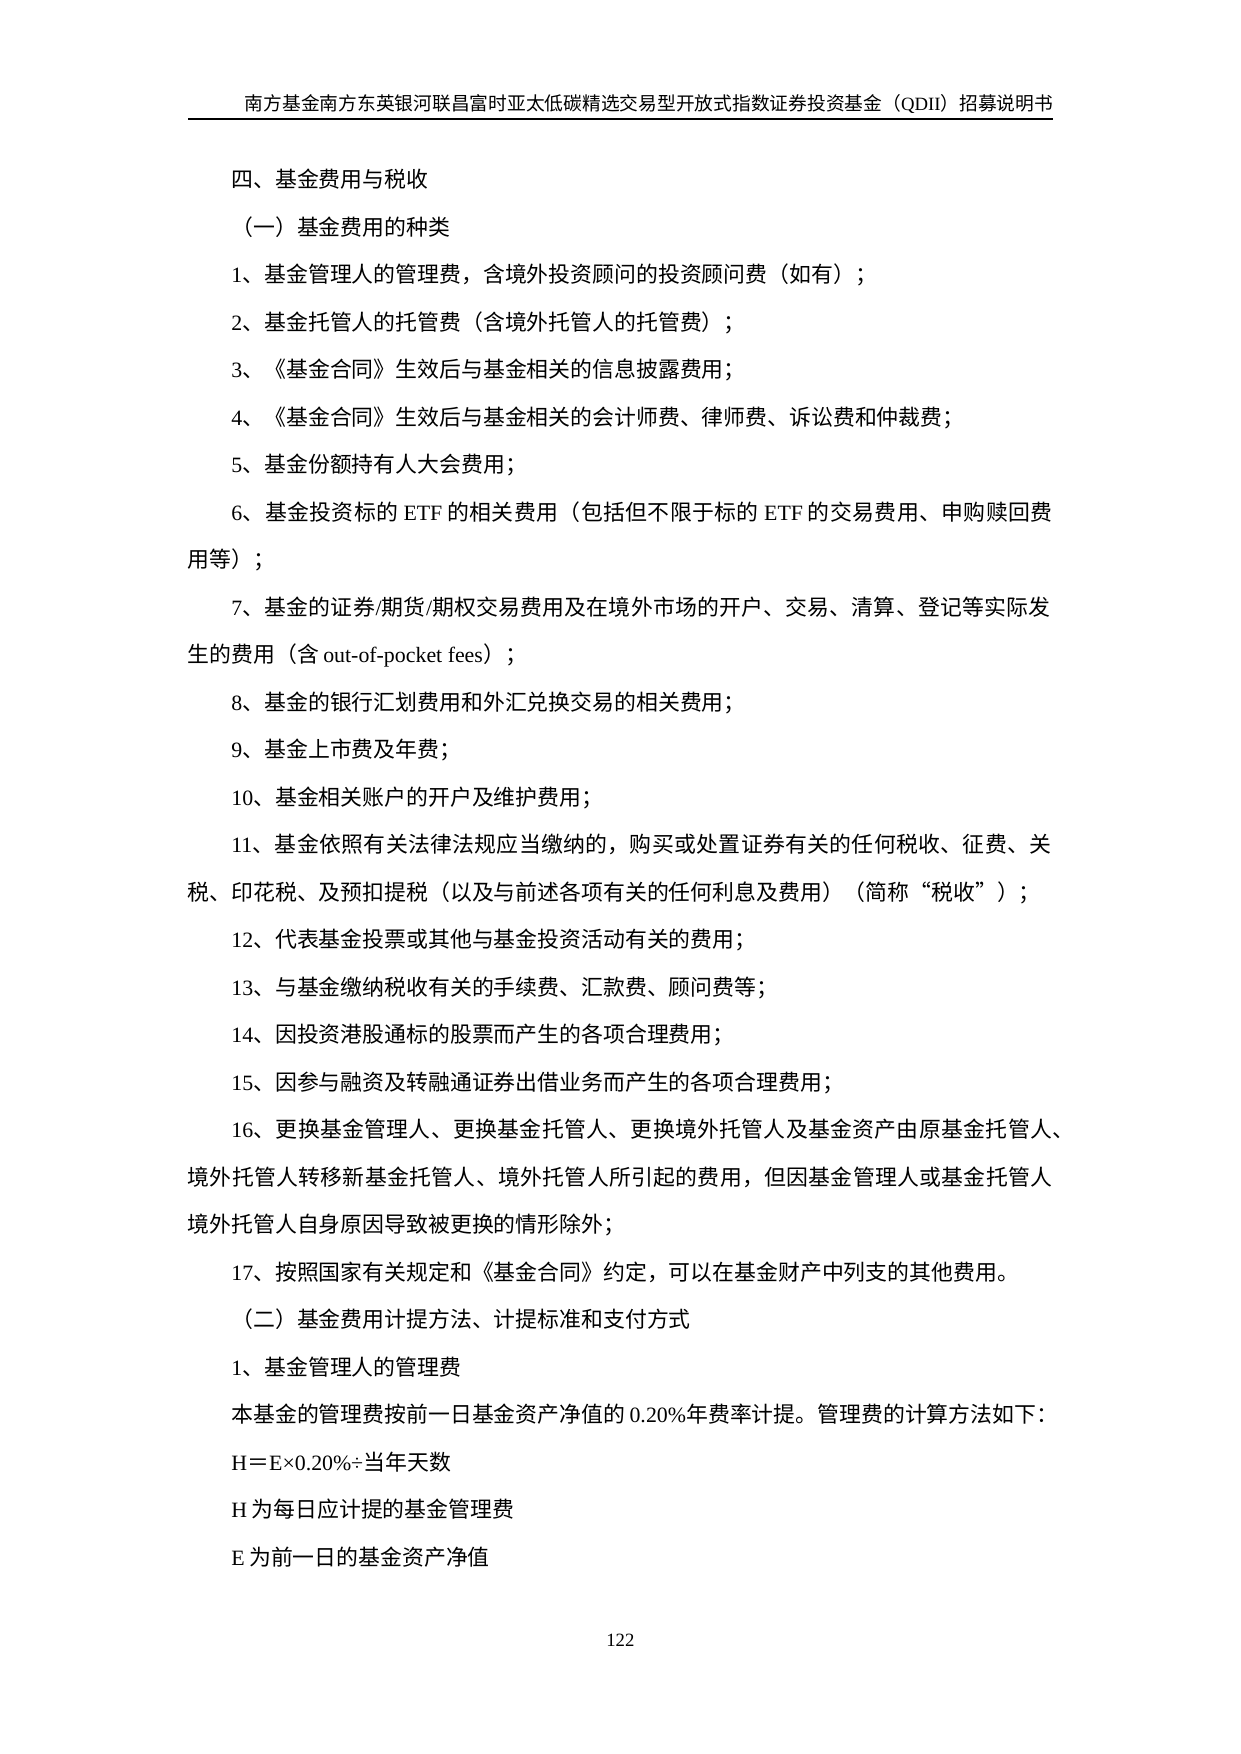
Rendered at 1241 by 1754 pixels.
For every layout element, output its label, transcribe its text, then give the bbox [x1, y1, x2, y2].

text 11、基金依照有关法律法规应当缴纳的，购买或处置证券有关的任何税收、征费、关税、印花税、及预扣提税（以及与前述各项有关的任何利息及费用）（简称“税收”）； [187, 827, 1053, 906]
text H＝E×0.20%÷当年天数 [187, 1444, 1053, 1476]
text 14、因投资港股通标的股票而产生的各项合理费用； [187, 1017, 1053, 1049]
text 5、基金份额持有人大会费用； [187, 447, 1053, 479]
text 4、《基金合同》生效后与基金相关的会计师费、律师费、诉讼费和仲裁费； [187, 399, 1053, 431]
text 1、基金管理人的管理费 [187, 1349, 1053, 1381]
text 2、基金托管人的托管费（含境外托管人的托管费）； [187, 304, 1053, 336]
text 1、基金管理人的管理费，含境外投资顾问的投资顾问费（如有）； [187, 257, 1053, 289]
text 13、与基金缴纳税收有关的手续费、汇款费、顾问费等； [187, 969, 1053, 1001]
text 6、基金投资标的ETF的相关费用（包括但不限于标的ETF的交易费用、申购赎回费用等）； [187, 494, 1053, 574]
text E为前一日的基金资产净值 [187, 1539, 1053, 1571]
text （一）基金费用的种类 [187, 209, 1053, 241]
text 12、代表基金投票或其他与基金投资活动有关的费用； [187, 922, 1053, 954]
text 7、基金的证券/期货/期权交易费用及在境外市场的开户、交易、清算、登记等实际发生的费用（含out-of-pocket fees）； [187, 589, 1053, 669]
text 3、《基金合同》生效后与基金相关的信息披露费用； [187, 352, 1053, 384]
text 15、因参与融资及转融通证券出借业务而产生的各项合理费用； [187, 1064, 1053, 1096]
text 17、按照国家有关规定和《基金合同》约定，可以在基金财产中列支的其他费用。 [187, 1254, 1053, 1286]
text H为每日应计提的基金管理费 [187, 1492, 1053, 1524]
text 10、基金相关账户的开户及维护费用； [187, 779, 1053, 811]
text 四、基金费用与税收 [187, 162, 1053, 194]
text 16、更换基金管理人、更换基金托管人、更换境外托管人及基金资产由原基金托管人、境外托管人转移新基金托管人、境外托管人所引起的费用，但因基金管理人或基金托管人、境外托管人自身原因导致被更换的情形除外； [187, 1112, 1053, 1239]
text 8、基金的银行汇划费用和外汇兑换交易的相关费用； [187, 684, 1053, 716]
text 9、基金上市费及年费； [187, 732, 1053, 764]
text （二）基金费用计提方法、计提标准和支付方式 [187, 1302, 1053, 1334]
text 本基金的管理费按前一日基金资产净值的0.20%年费率计提。管理费的计算方法如下： [187, 1397, 1053, 1429]
